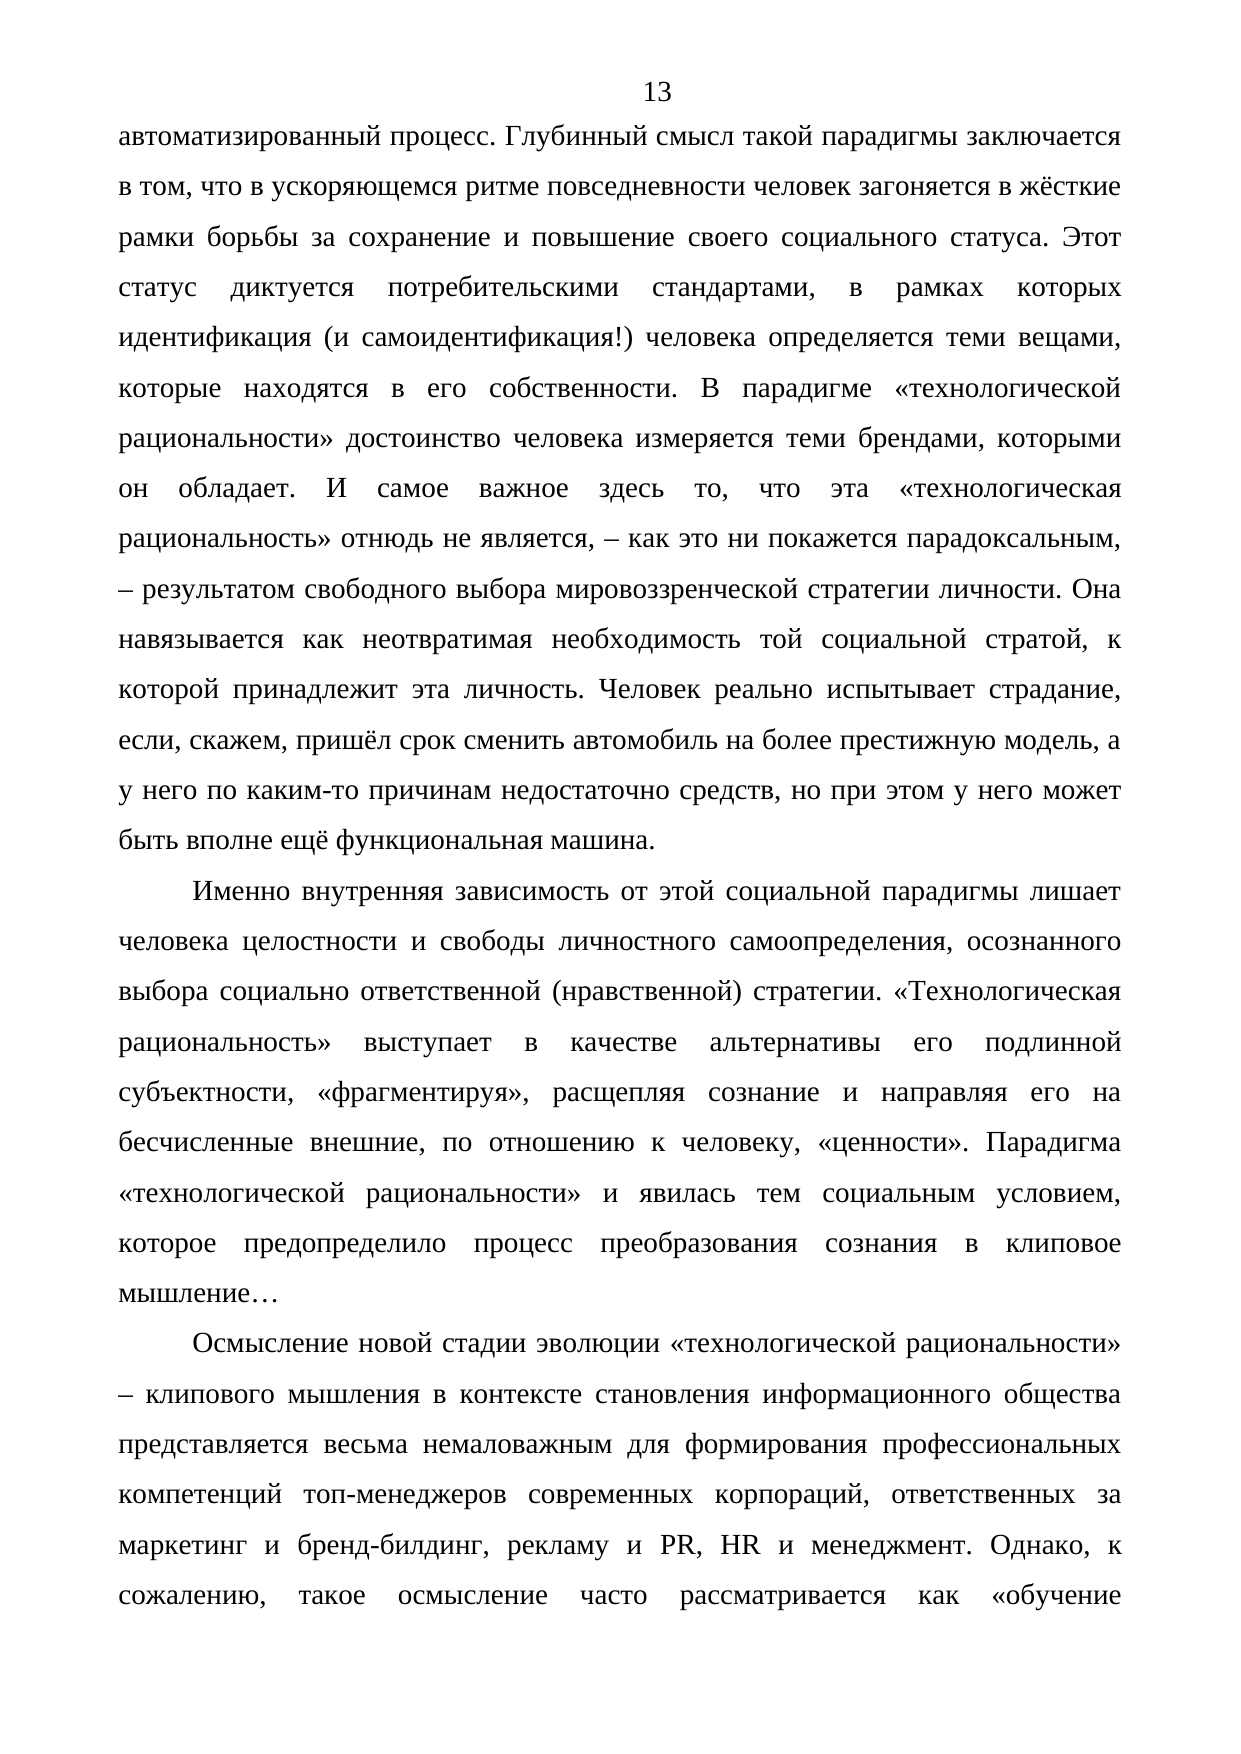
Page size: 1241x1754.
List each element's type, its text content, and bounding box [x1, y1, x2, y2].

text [118, 118, 1122, 856]
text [118, 1326, 1122, 1611]
text Именно внутренняя зависимость от этой социальной парадигмы лишает человека целостности и свободы личностного самоопределения, осознанного выбора социально ответственной (нравственной) стратегии. «Технологическая рациональность» выступает в качестве альтернативы его подлинной субъектности, «фрагментируя», расщепляя сознание и направляя его на бесчисленные внешние, по отношению к человеку, «ценности». Парадигма «технологической рациональности» и явилась тем социальным условием, которое предопределило процесс преобразования сознания в клиповое мышление… [118, 873, 1122, 1309]
